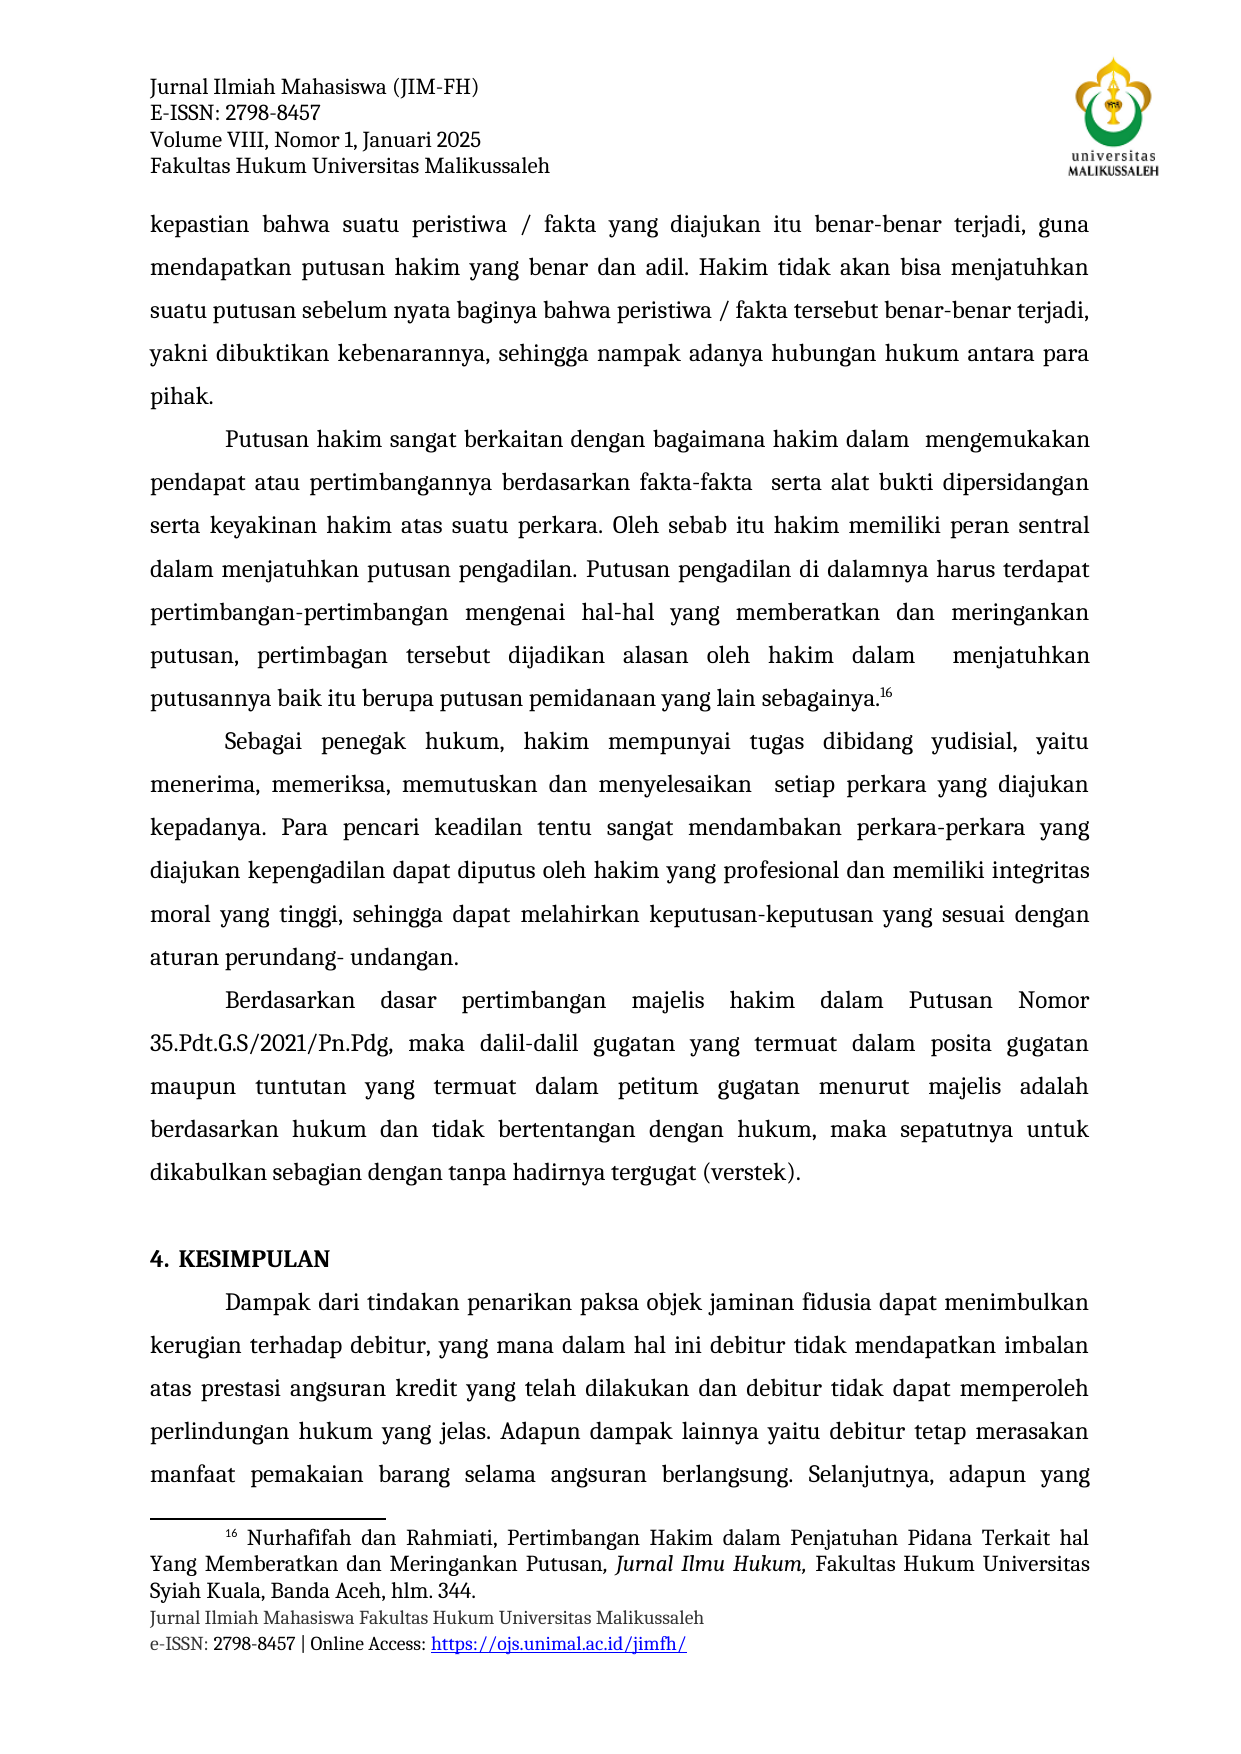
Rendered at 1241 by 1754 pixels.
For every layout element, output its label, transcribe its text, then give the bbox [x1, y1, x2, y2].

picture [1037, 31, 1189, 201]
text Putusan hakim sangat berkaitan dengan bagaimana hakim dalam mengemukakan pendapat atau pertimbangannya berdasarkan fakta-fakta serta alat bukti dipersidangan serta keyakinan hakim atas suatu perkara. Oleh sebab itu hakim memiliki peran sentral dalam menjatuhkan putusan pengadilan. Putusan pengadilan di dalamnya harus terdapat pertimbangan-pertimbangan mengenai hal-hal yang memberatkan dan meringankan putusan, pertimbagan tersebut dijadikan alasan oleh hakim dalam menjatuhkan putusannya baik itu berupa putusan pemidanaan yang lain sebagainya. [150, 425, 1090, 713]
text Sebagai penegak hukum, hakim mempunyai tugas dibidang yudisial, yaitu menerima, memeriksa, memutuskan dan menyelesaikan setiap perkara yang diajukan kepadanya. Para pencari keadilan tentu sangat mendambakan perkara-perkara yang diajukan kepengadilan dapat diputus oleh hakim yang profesional dan memiliki integritas moral yang tinggi, sehingga dapat melahirkan keputusan-keputusan yang sesuai dengan aturan perundang- undangan. [150, 727, 1090, 971]
text Berdasarkan dasar pertimbangan majelis hakim dalam Putusan Nomor 35.Pdt.G.S/2021/Pn.Pdg, maka dalil-dalil gugatan yang termuat dalam posita gugatan maupun tuntutan yang termuat dalam petitum gugatan menurut majelis adalah berdasarkan hukum dan tidak bertentangan dengan hukum, maka sepatutnya untuk dikabulkan sebagian dengan tanpa hadirnya tergugat (verstek). [150, 986, 1090, 1187]
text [150, 1288, 1090, 1489]
list KESIMPULAN [150, 1244, 1090, 1273]
